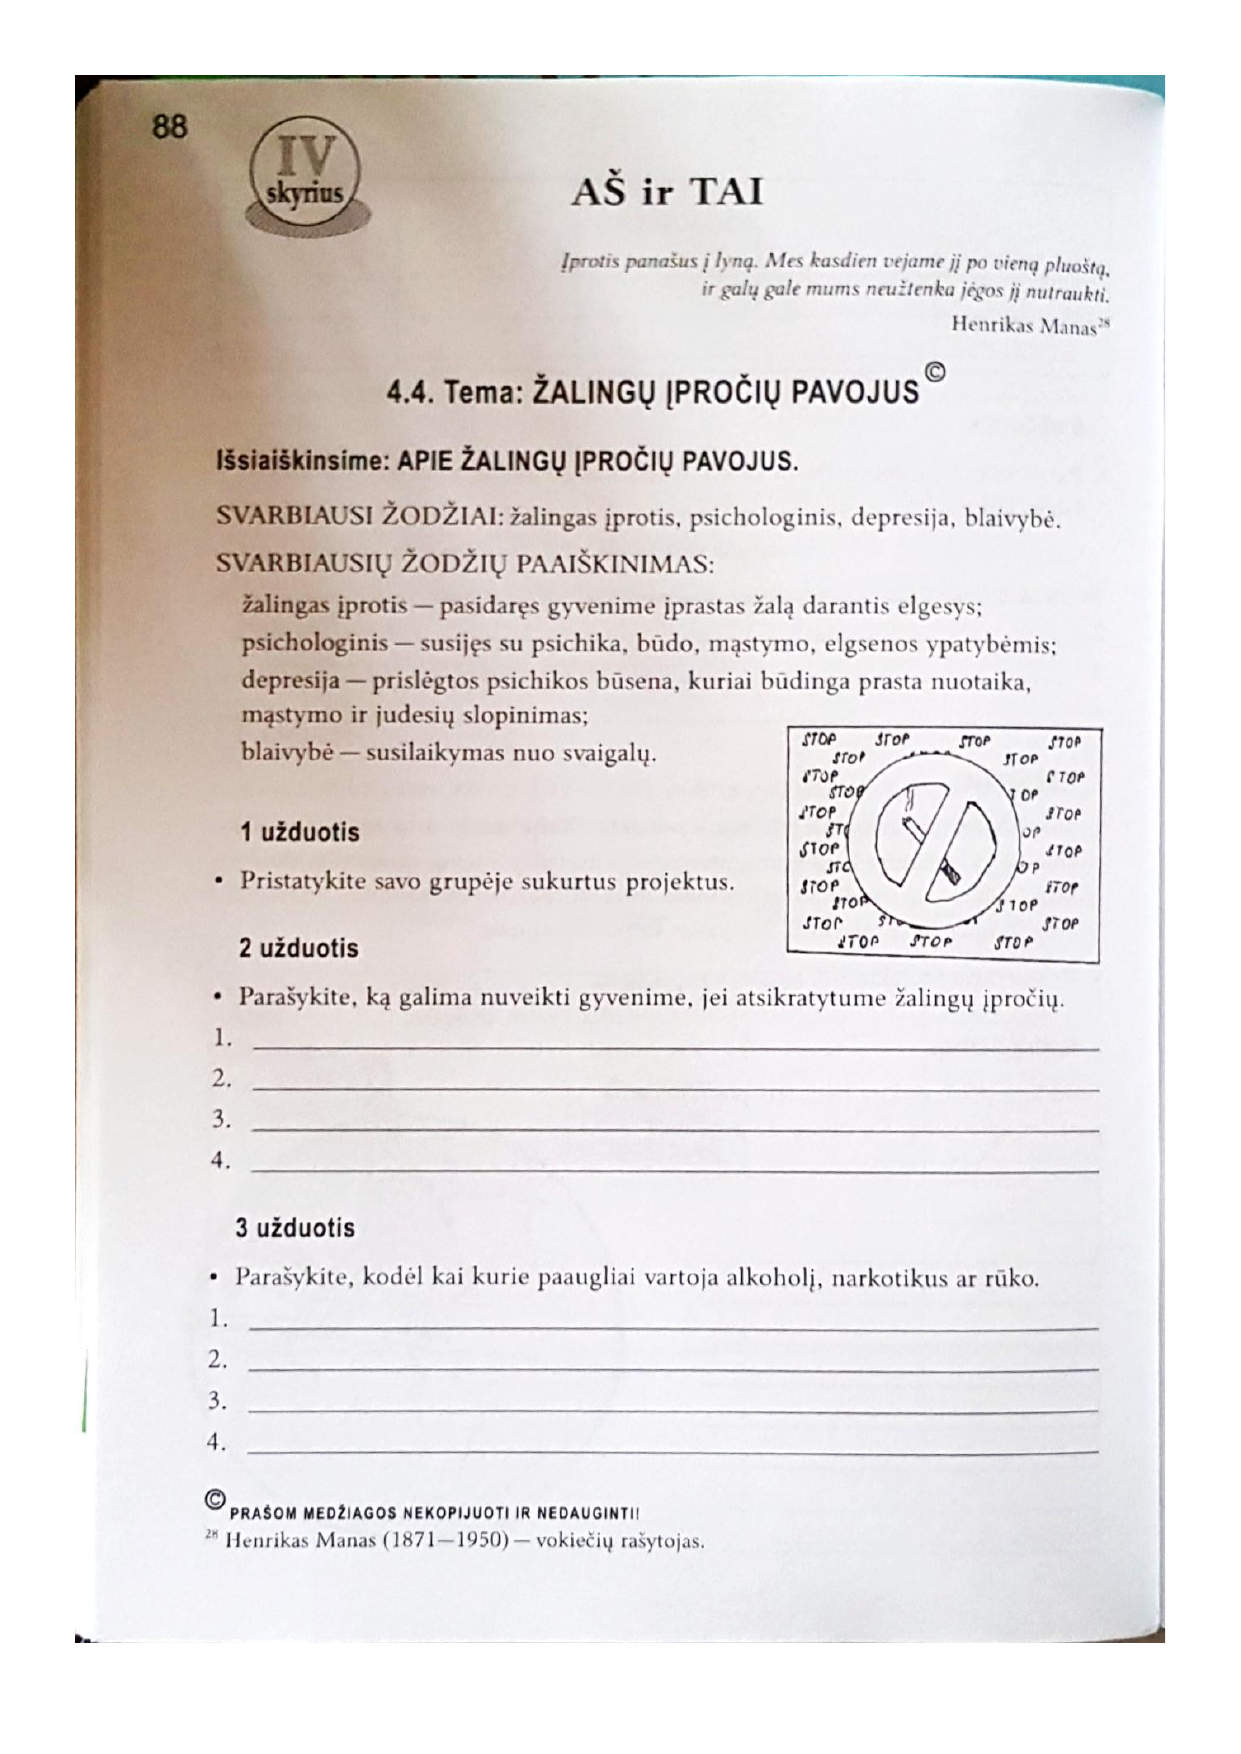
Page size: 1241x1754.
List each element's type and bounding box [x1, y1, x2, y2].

picture [75, 75, 1166, 1643]
